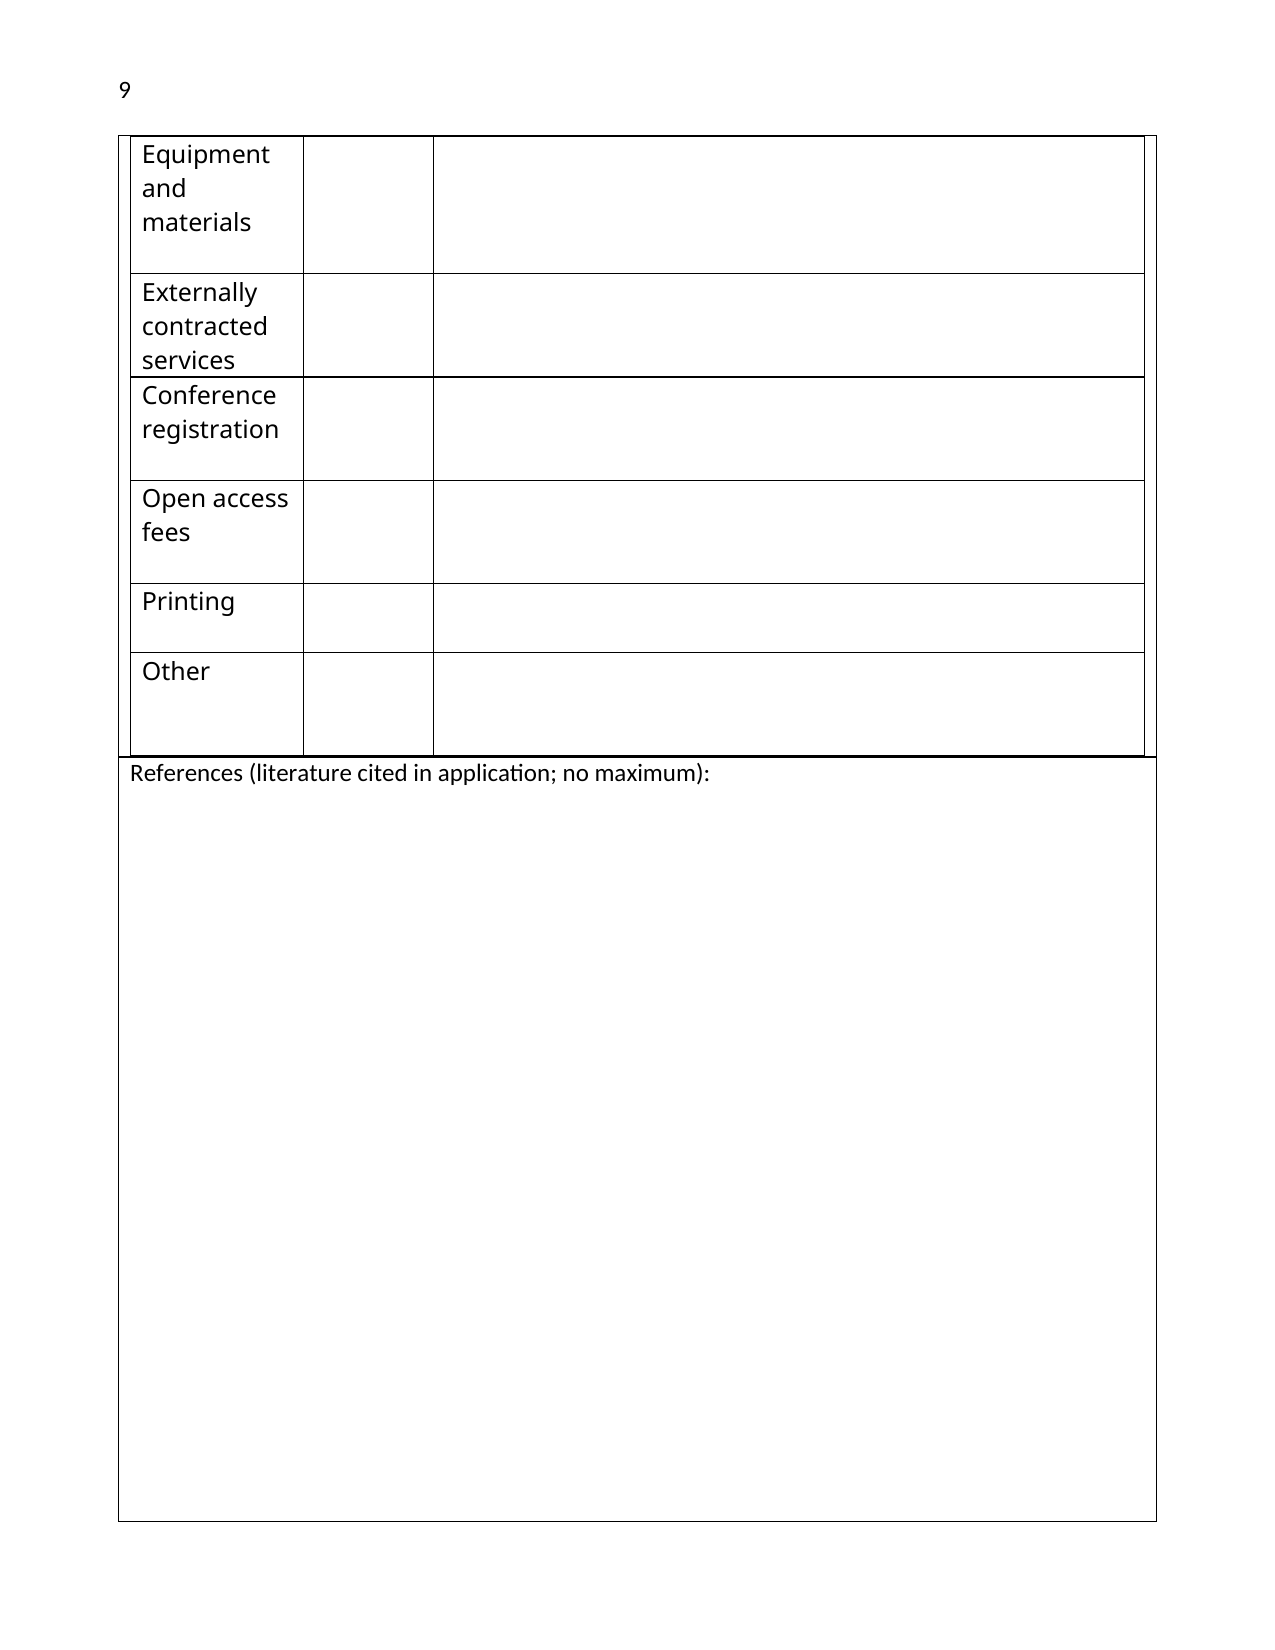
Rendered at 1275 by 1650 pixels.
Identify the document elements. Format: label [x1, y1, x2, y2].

table_cell [304, 584, 433, 652]
table_cell [304, 378, 433, 480]
table_cell [131, 584, 303, 652]
table_cell [434, 481, 1144, 583]
table_cell [434, 584, 1144, 652]
table_cell [434, 378, 1144, 480]
table_cell [304, 274, 433, 376]
table_cell [304, 137, 433, 273]
table_cell [131, 481, 303, 583]
table_cell [131, 378, 303, 480]
table_cell [1145, 136, 1156, 756]
table_cell [434, 137, 1144, 273]
table_cell [119, 758, 1156, 1521]
table_cell [131, 137, 303, 273]
table_cell [434, 653, 1144, 755]
table_cell [304, 481, 433, 583]
table_cell [304, 653, 433, 755]
table_cell [131, 653, 303, 755]
table_cell [434, 274, 1144, 376]
table_cell [131, 274, 303, 376]
table_cell [119, 136, 130, 756]
